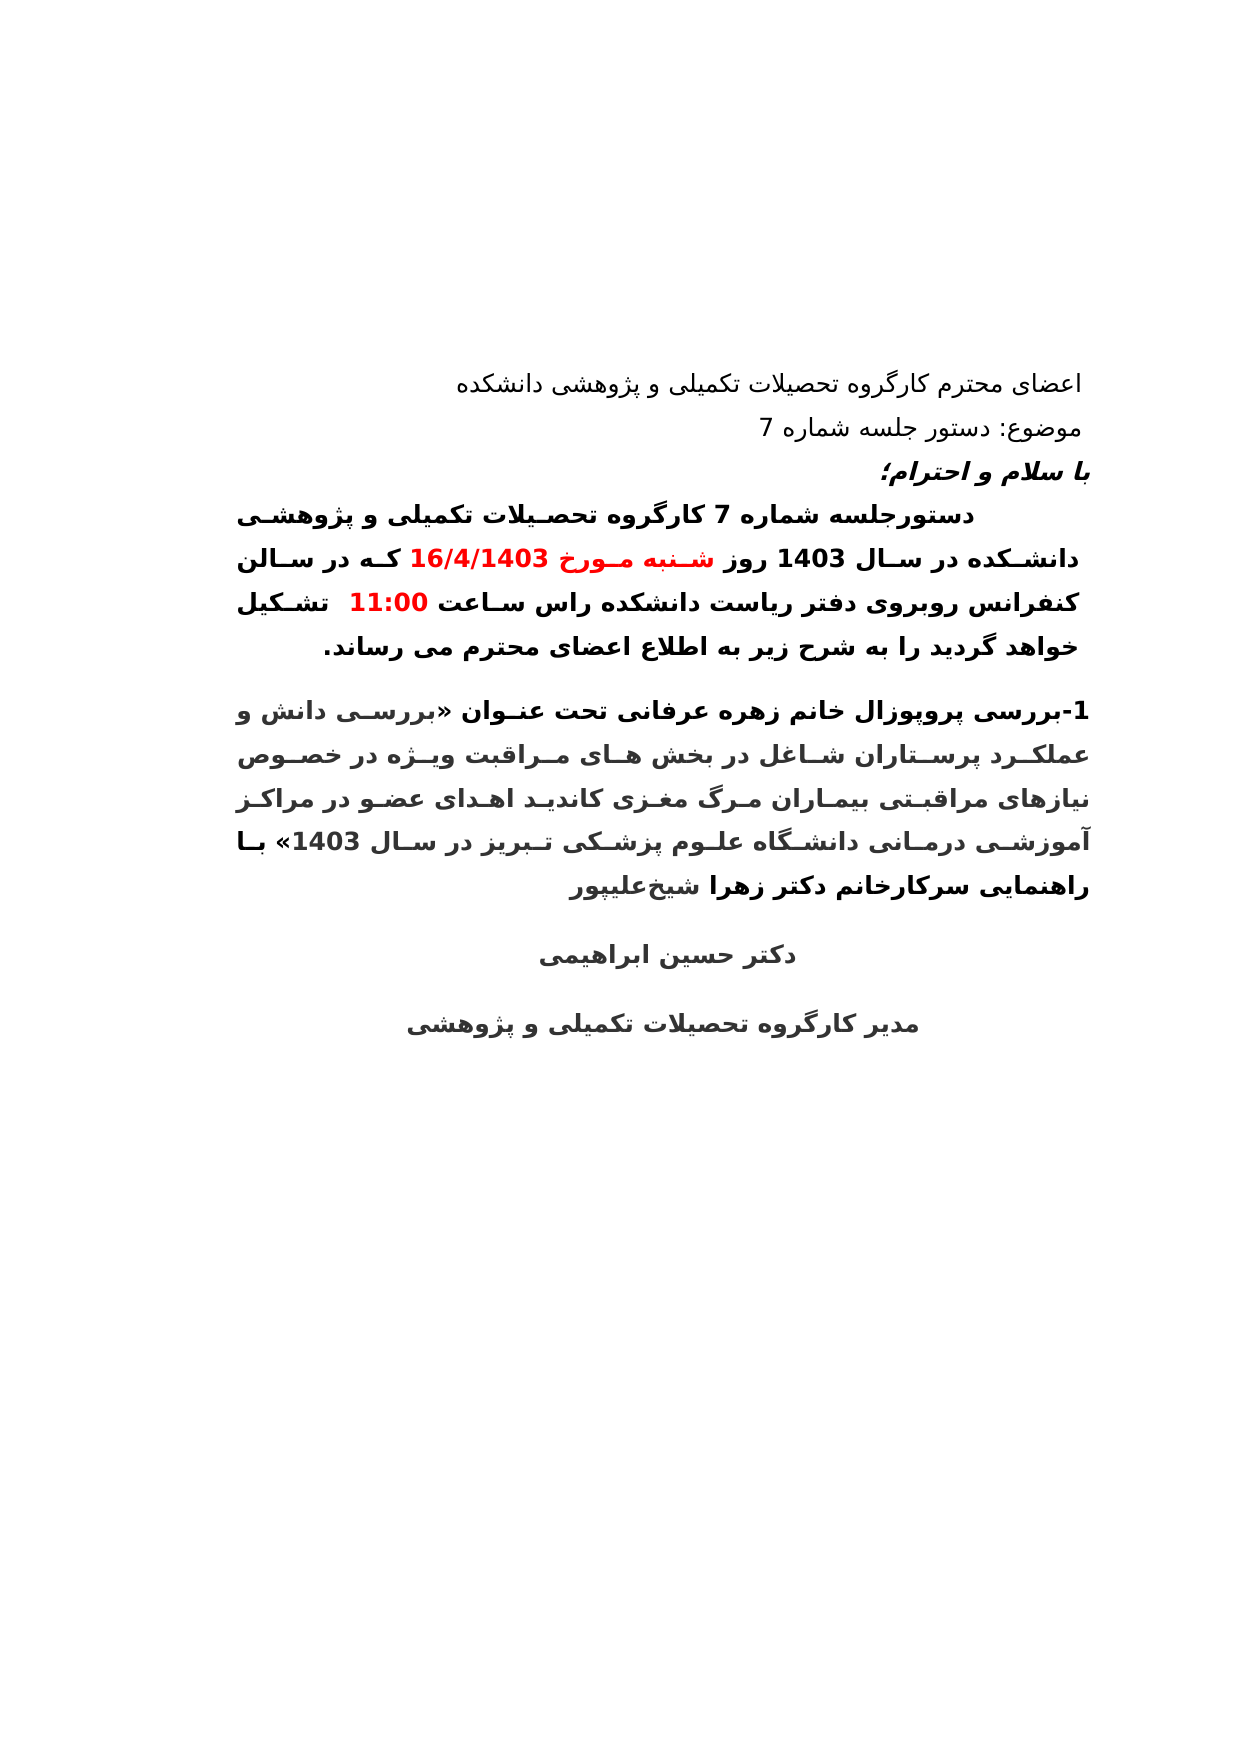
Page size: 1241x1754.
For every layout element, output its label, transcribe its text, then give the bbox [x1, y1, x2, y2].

text اعضای محترم کارگروه تحصیلات تکمیلی و پژوهشی دانشکده [236, 369, 1090, 398]
text مدیر کارگروه تحصیلات تکمیلی و پژوهشی [236, 1009, 1090, 1038]
text 1-بررسی پروپوزال خانم زهره عرفانی تحت عنوان «بررسی دانش و عملکرد پرستاران شاغل در بخش های مراقبت ویژه در خصوص نیازهای مراقبتی بیماران مرگ مغزی کاندید اهدای عضو در مراکز آموزشی درمانی دانشگاه علوم پزشکی تبریز در سال 1403» با راهنمایی سرکارخانم دکتر زهرا شیخ‌علیپور [236, 696, 1090, 900]
text دستورجلسه شماره 7 کارگروه تحصیلات تکمیلی و پژوهشی دانشکده در سال 1403 روز شنبه مورخ 16/4/1403 که در سالن کنفرانس روبروی دفتر ریاست دانشکده راس ساعت 11:00 تشکیل خواهد گردید را به شرح زیر به اطلاع اعضای محترم می رساند. [236, 500, 1079, 661]
text موضوع: دستور جلسه شماره 7 [236, 413, 1090, 442]
text با سلام و احترام؛ [236, 457, 1090, 486]
text دکتر حسین ابراهیمی [236, 940, 1090, 969]
